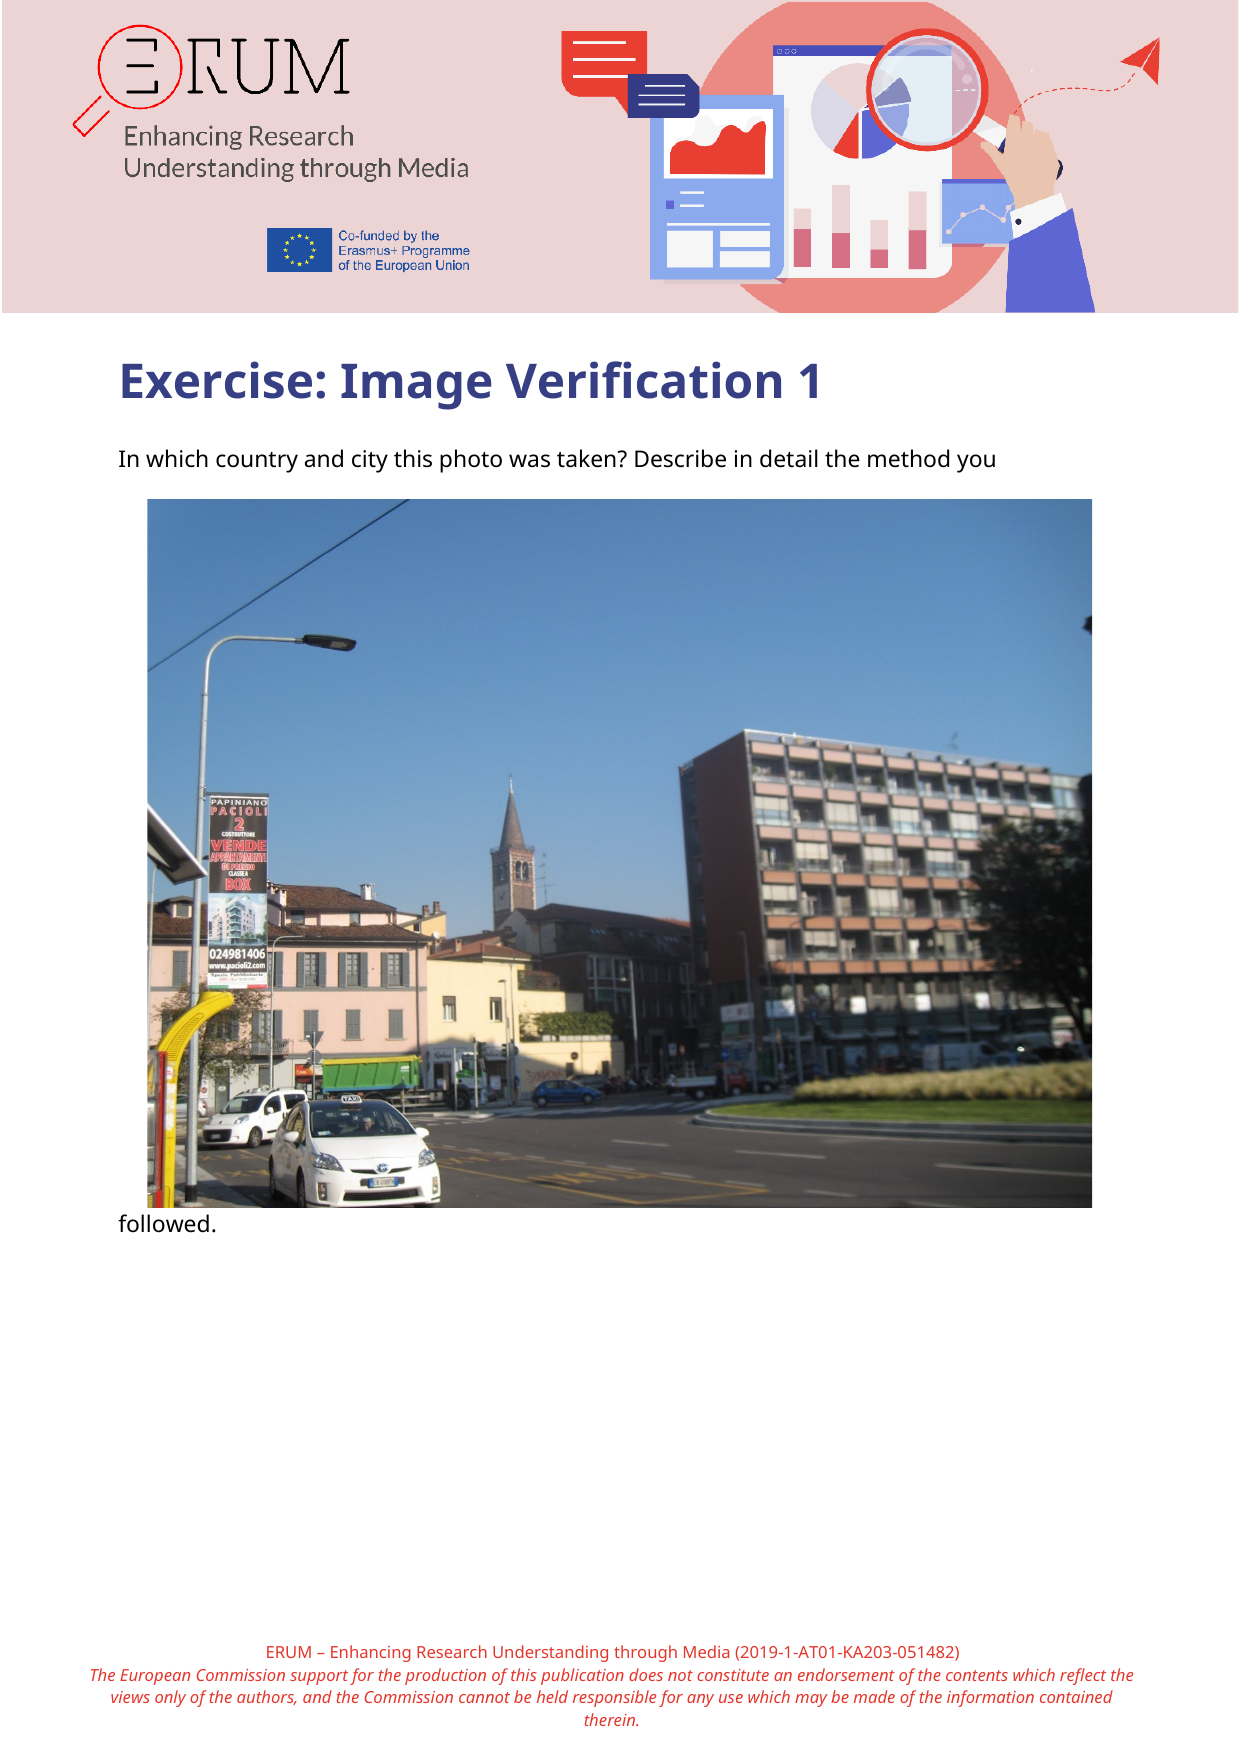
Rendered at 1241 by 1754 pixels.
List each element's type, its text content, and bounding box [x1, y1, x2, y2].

picture [0, 0, 1241, 313]
picture [147, 499, 1093, 1208]
text Exercise: Image Verification 1 [118, 348, 1122, 413]
